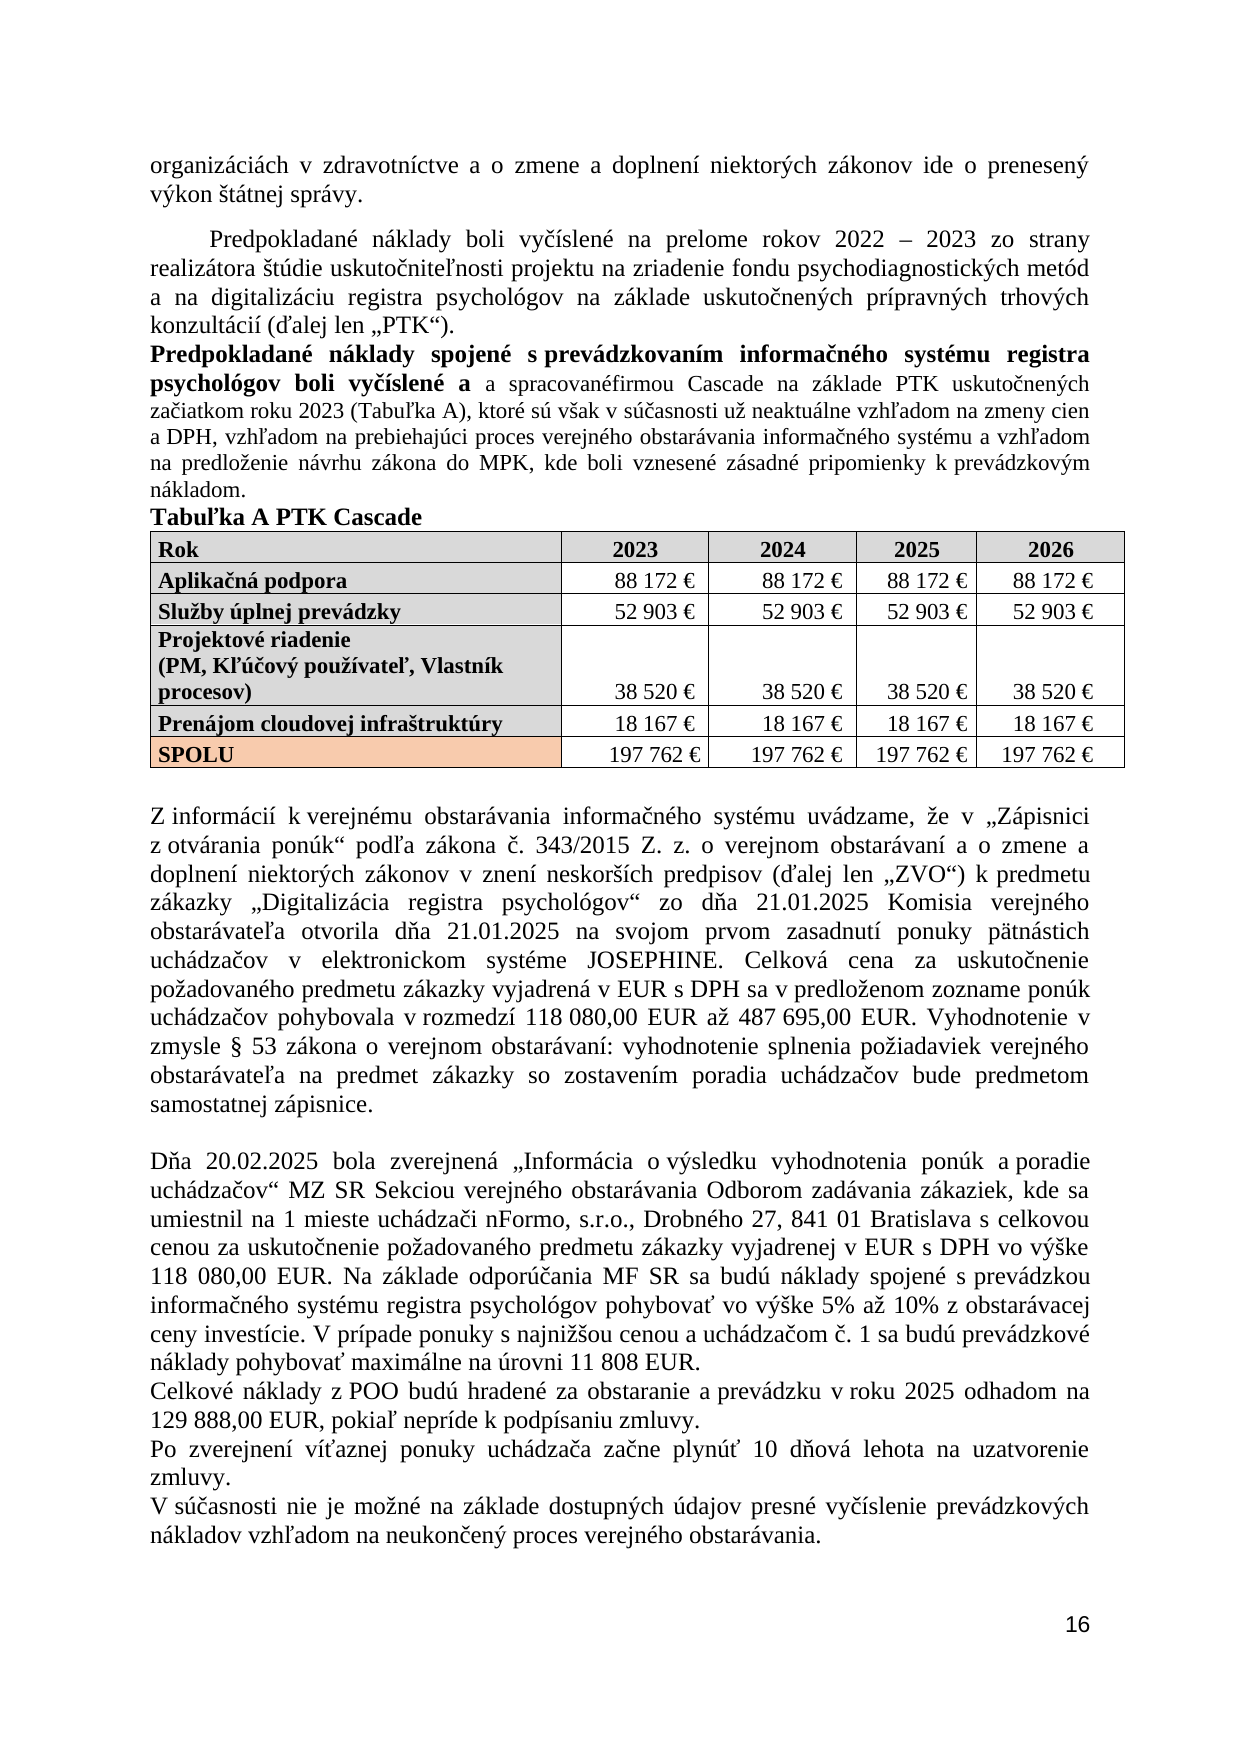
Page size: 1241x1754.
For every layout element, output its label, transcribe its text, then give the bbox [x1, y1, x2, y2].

table_cell 88 172 € [562, 563, 708, 593]
table_cell 38 520 € [709, 626, 856, 705]
table_cell 88 172 € [857, 563, 976, 593]
table_header Rok [151, 532, 561, 562]
text Dňa 20.02.2025 bola zverejnená „Informácia o výsledku vyhodnotenia ponúk a poradie uchádzačov“ MZ SR Sekciou verejného obstarávania Odborom zadávania zákaziek, kde sa umiestnil na 1 mieste uchádzači nFormo, s.r.o., Drobného 27, 841 01 Bratislava s celkovou cenou za uskutočnenie požadovaného predmetu zákazky vyjadrenej v EUR s DPH vo výške 118 080,00 EUR. Na základe odporúčania MF SR sa budú náklady spojené s prevádzkou informačného systému registra psychológov pohybovať vo výške 5% až 10% z obstarávacej ceny investície. V prípade ponuky s najnižšou cenou a uchádzačom č. 1 sa budú prevádzkové náklady pohybovať maximálne na úrovni 11 808 EUR. [150, 1146, 1090, 1376]
table_cell 18 167 € [977, 706, 1124, 736]
text Predpokladané náklady spojené s prevádzkovaním informačného systému registra psychológov boli vyčíslené a a spracovanéfirmou Cascade na základe PTK uskutočnených začiatkom roku 2023 (Tabuľka A), ktoré sú však v súčasnosti už neaktuálne vzhľadom na zmeny cien a DPH, vzhľadom na prebiehajúci proces verejného obstarávania informačného systému a vzhľadom na predloženie návrhu zákona do MPK, kde boli vznesené zásadné pripomienky k prevádzkovým nákladom. [150, 339, 1090, 502]
table_cell Prenájom cloudovej infraštruktúry [151, 706, 561, 736]
table_cell 18 167 € [857, 706, 976, 736]
table_cell 197 762 € [857, 737, 976, 767]
table_cell 197 762 € [977, 737, 1124, 767]
table_cell 88 172 € [709, 563, 856, 593]
table_cell Aplikačná podpora [151, 563, 561, 593]
table_cell Služby úplnej prevádzky [151, 594, 561, 624]
table_cell 38 520 € [562, 626, 708, 705]
table_cell Projektové riadenie (PM, Kľúčový používateľ, Vlastník procesov) [151, 626, 561, 705]
text V súčasnosti nie je možné na základe dostupných údajov presné vyčíslenie prevádzkových nákladov vzhľadom na neukončený proces verejného obstarávania. [150, 1491, 1090, 1549]
table_cell 52 903 € [709, 594, 856, 624]
table_cell 18 167 € [562, 706, 708, 736]
table_cell 197 762 € [562, 737, 708, 767]
text Predpokladané náklady boli vyčíslené na prelome rokov 2022 – 2023 zo strany realizátora štúdie uskutočniteľnosti projektu na zriadenie fondu psychodiagnostických metód a na digitalizáciu registra psychológov na základe uskutočnených prípravných trhových konzultácií (ďalej len „PTK“). [150, 224, 1090, 339]
text Po zverejnení víťaznej ponuky uchádzača začne plynúť 10 dňová lehota na uzatvorenie zmluvy. [150, 1434, 1090, 1491]
table_cell 38 520 € [977, 626, 1124, 705]
text Tabuľka A PTK Cascade [150, 502, 1090, 531]
text Z informácií k verejnému obstarávania informačného systému uvádzame, že v „Zápisnici z otvárania ponúk“ podľa zákona č. 343/2015 Z. z. o verejnom obstarávaní a o zmene a doplnení niektorých zákonov v znení neskorších predpisov (ďalej len „ZVO“) k predmetu zákazky „Digitalizácia registra psychológov“ zo dňa 21.01.2025 Komisia verejného obstarávateľa otvorila dňa 21.01.2025 na svojom prvom zasadnutí ponuky pätnástich uchádzačov v elektronickom systéme JOSEPHINE. Celková cena za uskutočnenie požadovaného predmetu zákazky vyjadrená v EUR s DPH sa v predloženom zozname ponúk uchádzačov pohybovala v rozmedzí 118 080,00 EUR až 487 695,00 EUR. Vyhodnotenie v zmysle § 53 zákona o verejnom obstarávaní: vyhodnotenie splnenia požiadaviek verejného obstarávateľa na predmet zákazky so zostavením poradia uchádzačov bude predmetom samostatnej zápisnice. [150, 801, 1090, 1117]
table_cell SPOLU [151, 737, 561, 767]
table_header 2023 [562, 532, 708, 562]
table_cell 52 903 € [857, 594, 976, 624]
table_cell 52 903 € [562, 594, 708, 624]
table_header 2025 [857, 532, 976, 562]
table_cell 18 167 € [709, 706, 856, 736]
table_header 2024 [709, 532, 856, 562]
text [150, 150, 1090, 207]
table_header 2026 [977, 532, 1124, 562]
table_cell 52 903 € [977, 594, 1124, 624]
text Celkové náklady z POO budú hradené za obstaranie a prevádzku v roku 2025 odhadom na 129 888,00 EUR, pokiaľ nepríde k podpísaniu zmluvy. [150, 1376, 1090, 1434]
table_cell 197 762 € [709, 737, 856, 767]
table_cell 38 520 € [857, 626, 976, 705]
table_cell 88 172 € [977, 563, 1124, 593]
